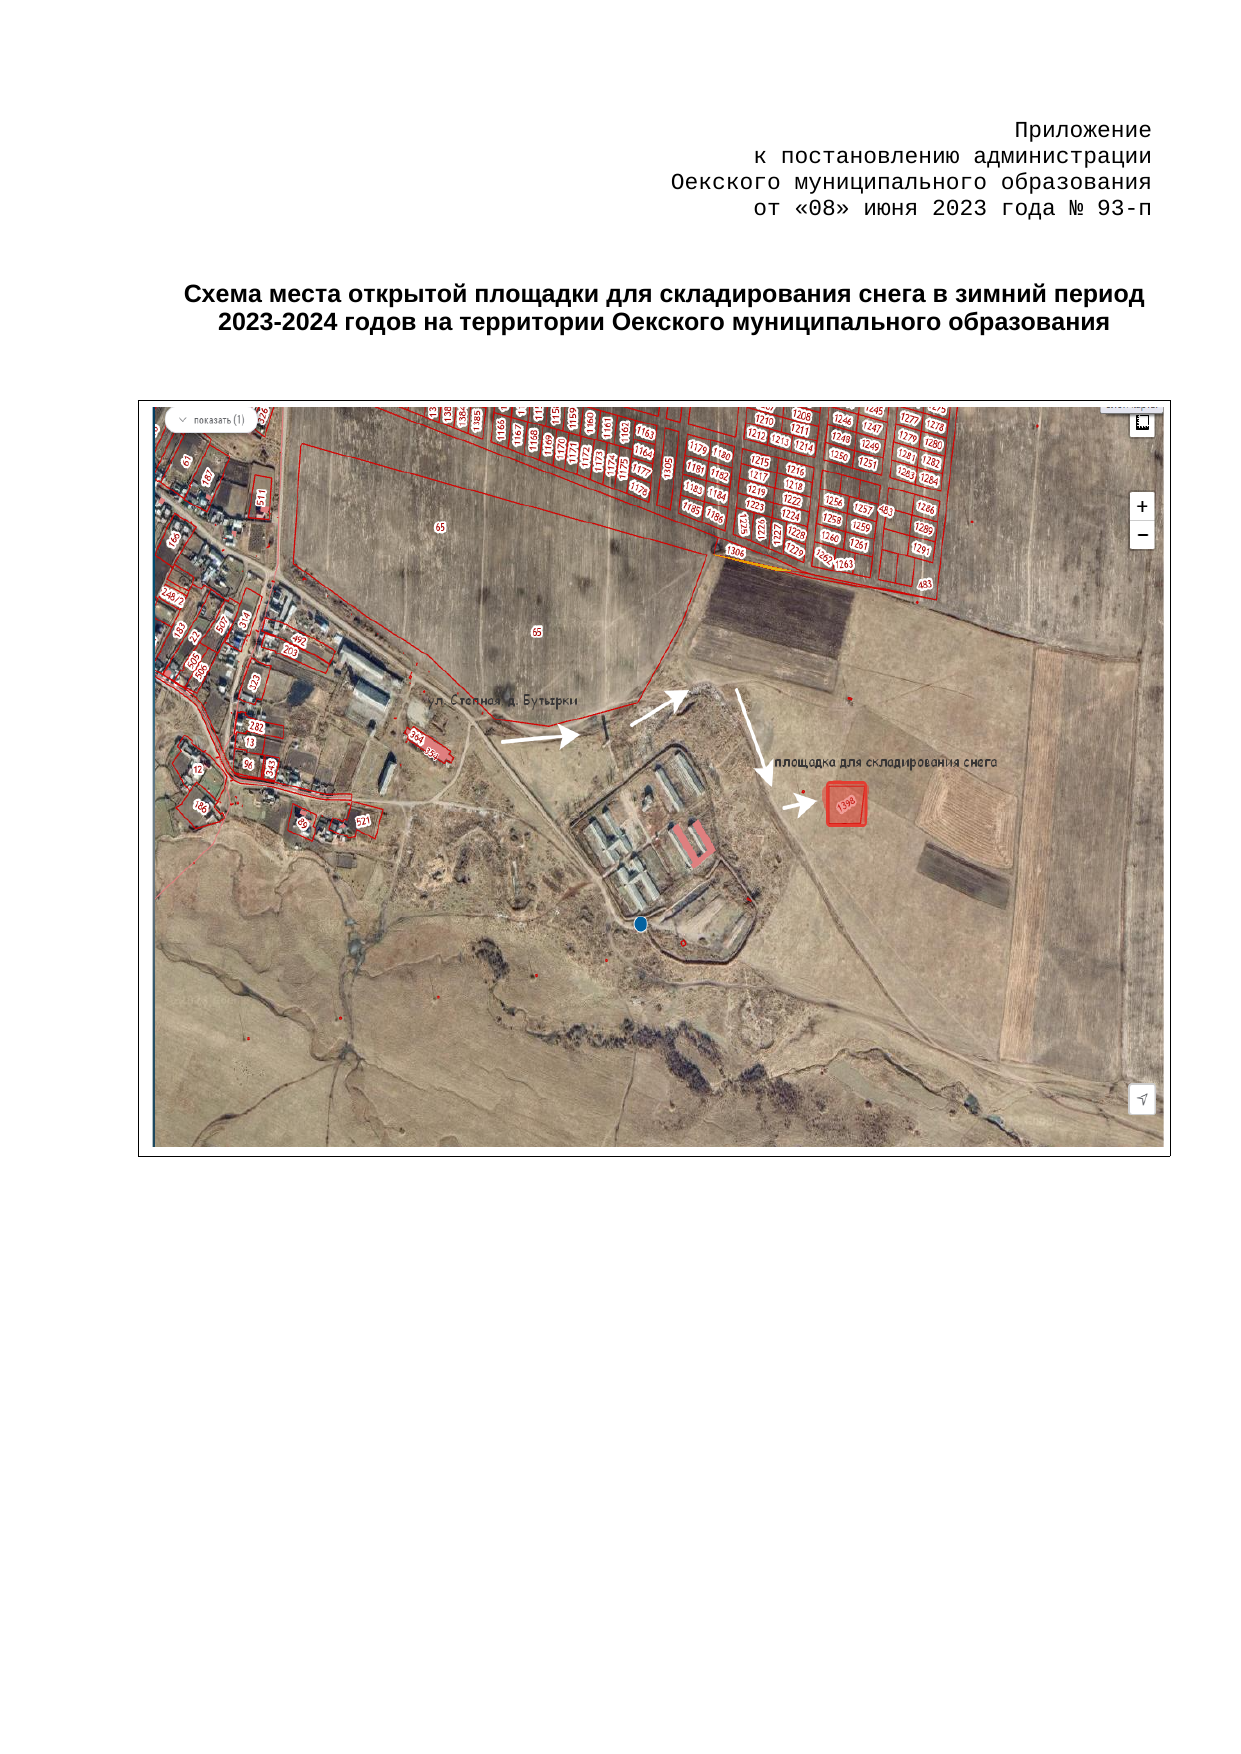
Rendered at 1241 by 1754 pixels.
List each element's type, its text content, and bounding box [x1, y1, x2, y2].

text от «08» июня 2023 года № 93-п [177, 196, 1152, 222]
text Схема места открытой площадки для складирования снега в зимний период 2023-2024 годов на территории Оекского муниципального образования [177, 278, 1152, 336]
text Оекского муниципального образования [177, 170, 1152, 196]
picture [152, 407, 1164, 1147]
text к постановлению администрации [177, 144, 1152, 170]
text Приложение [177, 118, 1152, 144]
